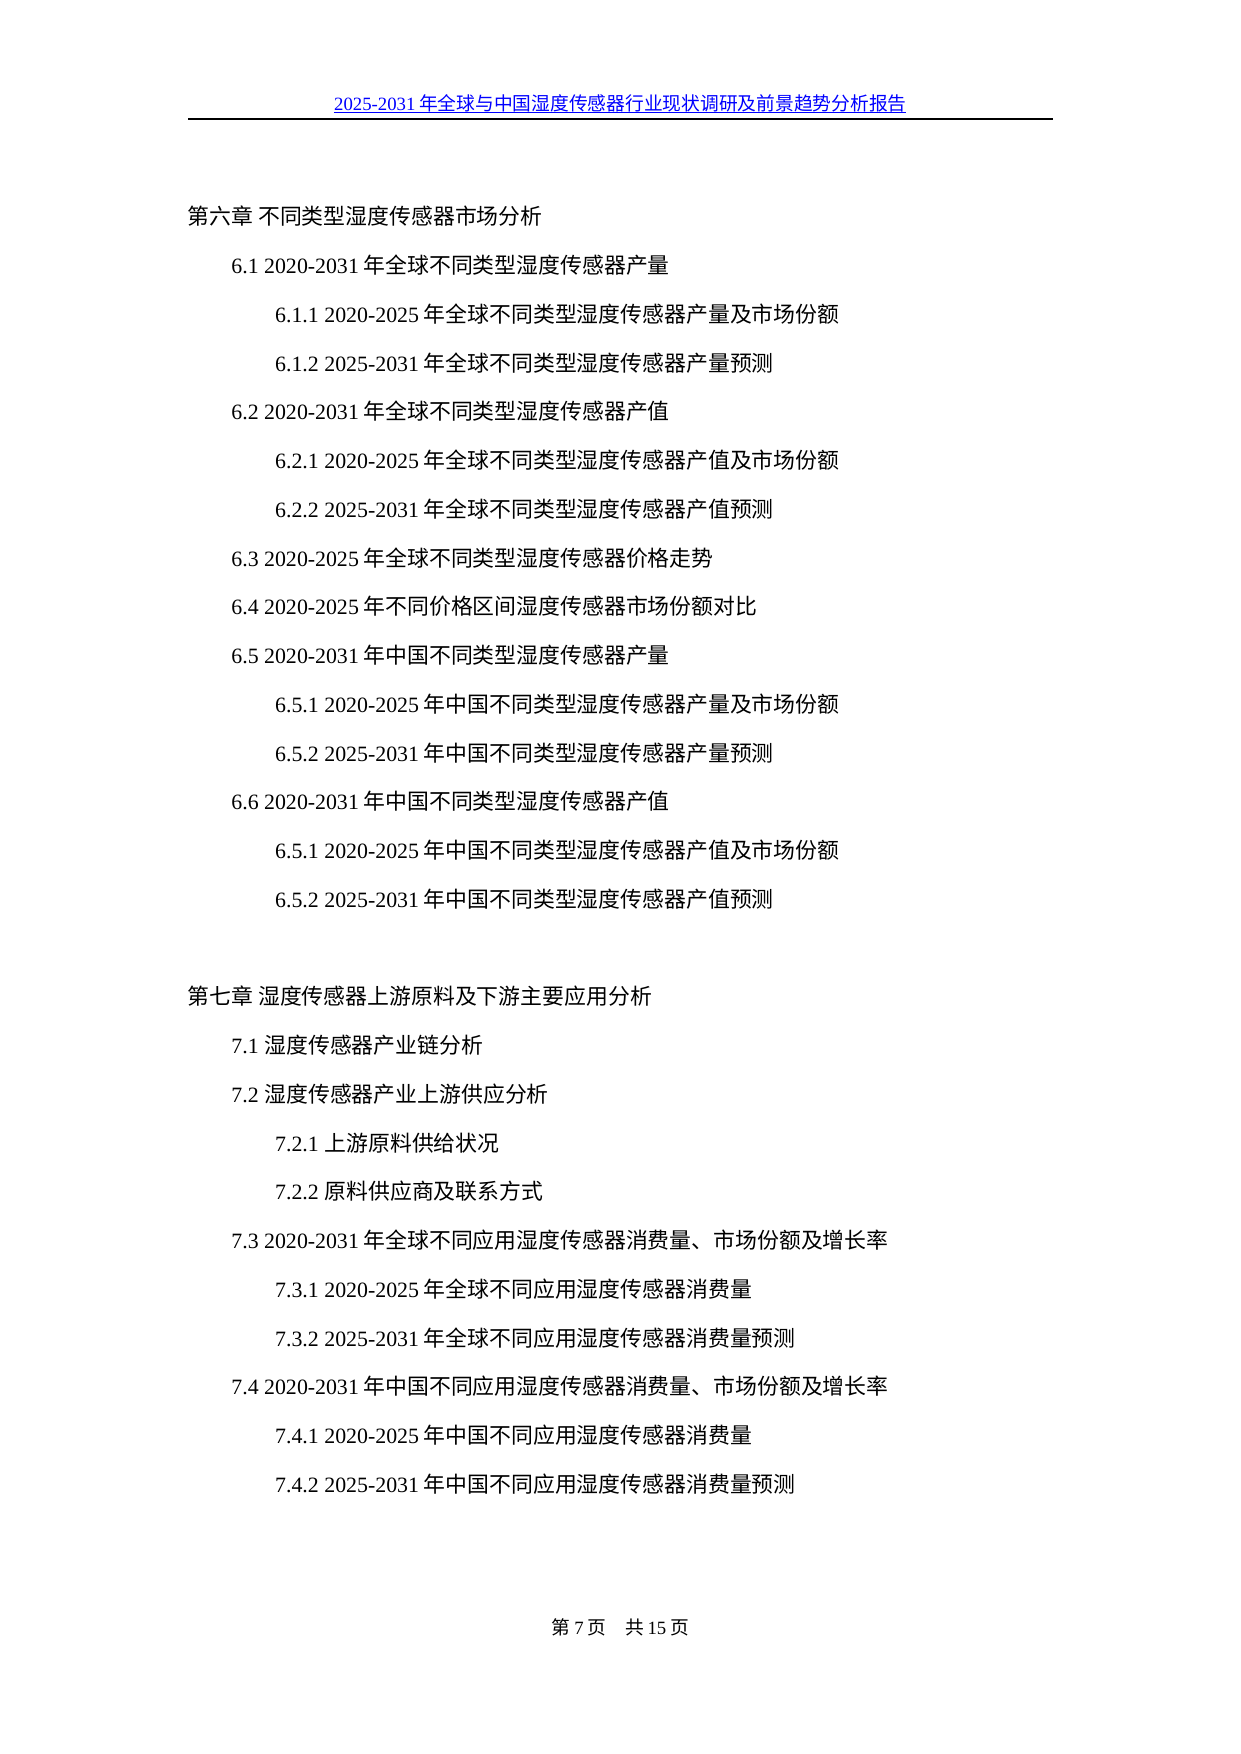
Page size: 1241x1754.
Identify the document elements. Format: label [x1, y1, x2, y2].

text [187, 150, 1053, 1499]
